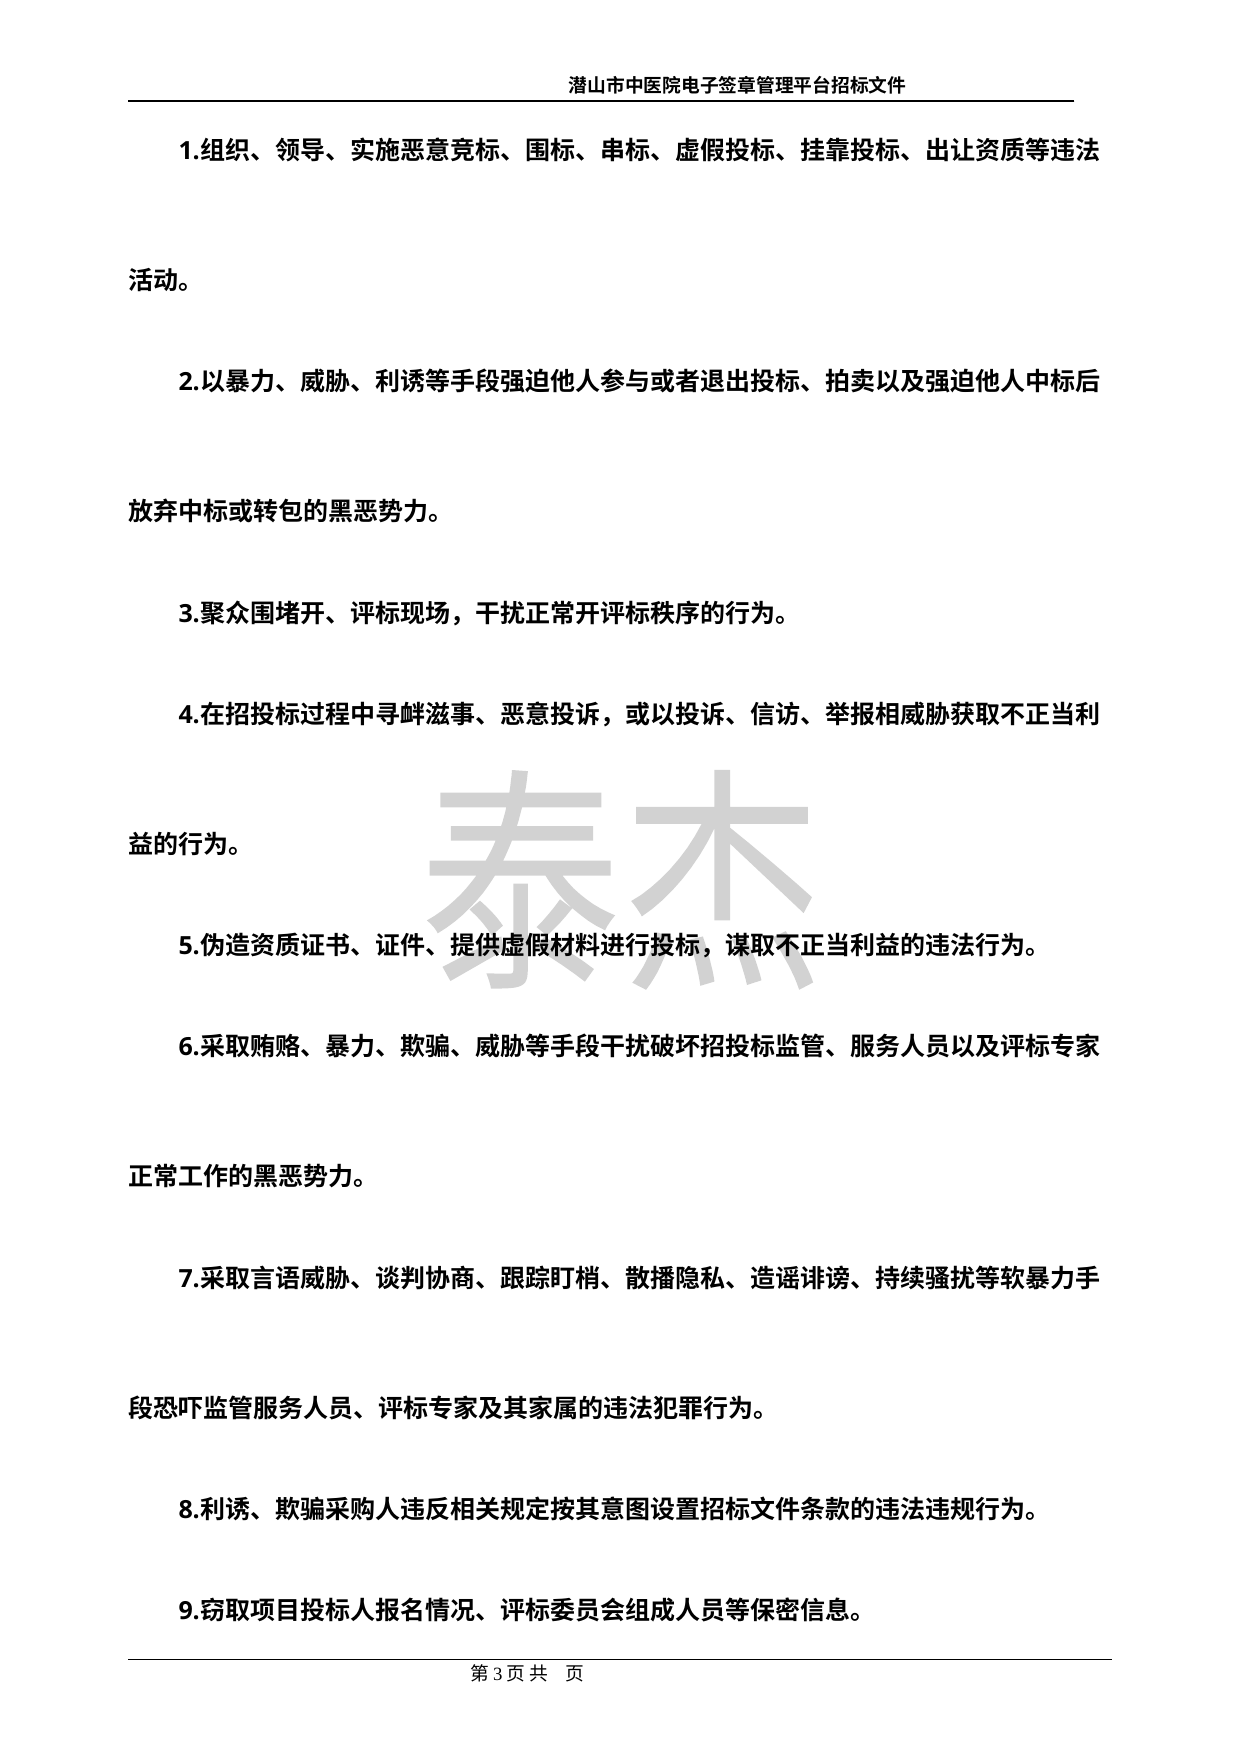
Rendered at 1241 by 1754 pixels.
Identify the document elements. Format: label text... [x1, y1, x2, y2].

text 5.伪造资质证书、证件、提供虚假材料进行投标，谋取不正当利益的违法行为。 [128, 911, 1112, 976]
text 7.采取言语威胁、谈判协商、跟踪盯梢、散播隐私、造谣诽谤、持续骚扰等软暴力手段恐吓监管服务人员、评标专家及其家属的违法犯罪行为。 [128, 1244, 1112, 1439]
text 8.利诱、欺骗采购人违反相关规定按其意图设置招标文件条款的违法违规行为。 [128, 1475, 1112, 1540]
text 6.采取贿赂、暴力、欺骗、威胁等手段干扰破坏招投标监管、服务人员以及评标专家正常工作的黑恶势力。 [128, 1012, 1112, 1207]
text 4.在招投标过程中寻衅滋事、恶意投诉，或以投诉、信访、举报相威胁获取不正当利益的行为。 [128, 680, 1112, 875]
text 9.窃取项目投标人报名情况、评标委员会组成人员等保密信息。 [128, 1576, 1112, 1641]
text 3.聚众围堵开、评标现场，干扰正常开评标秩序的行为。 [128, 579, 1112, 644]
text 2.以暴力、威胁、利诱等手段强迫他人参与或者退出投标、拍卖以及强迫他人中标后放弃中标或转包的黑恶势力。 [128, 347, 1112, 542]
text 1.组织、领导、实施恶意竞标、围标、串标、虚假投标、挂靠投标、出让资质等违法活动。 [128, 116, 1112, 311]
